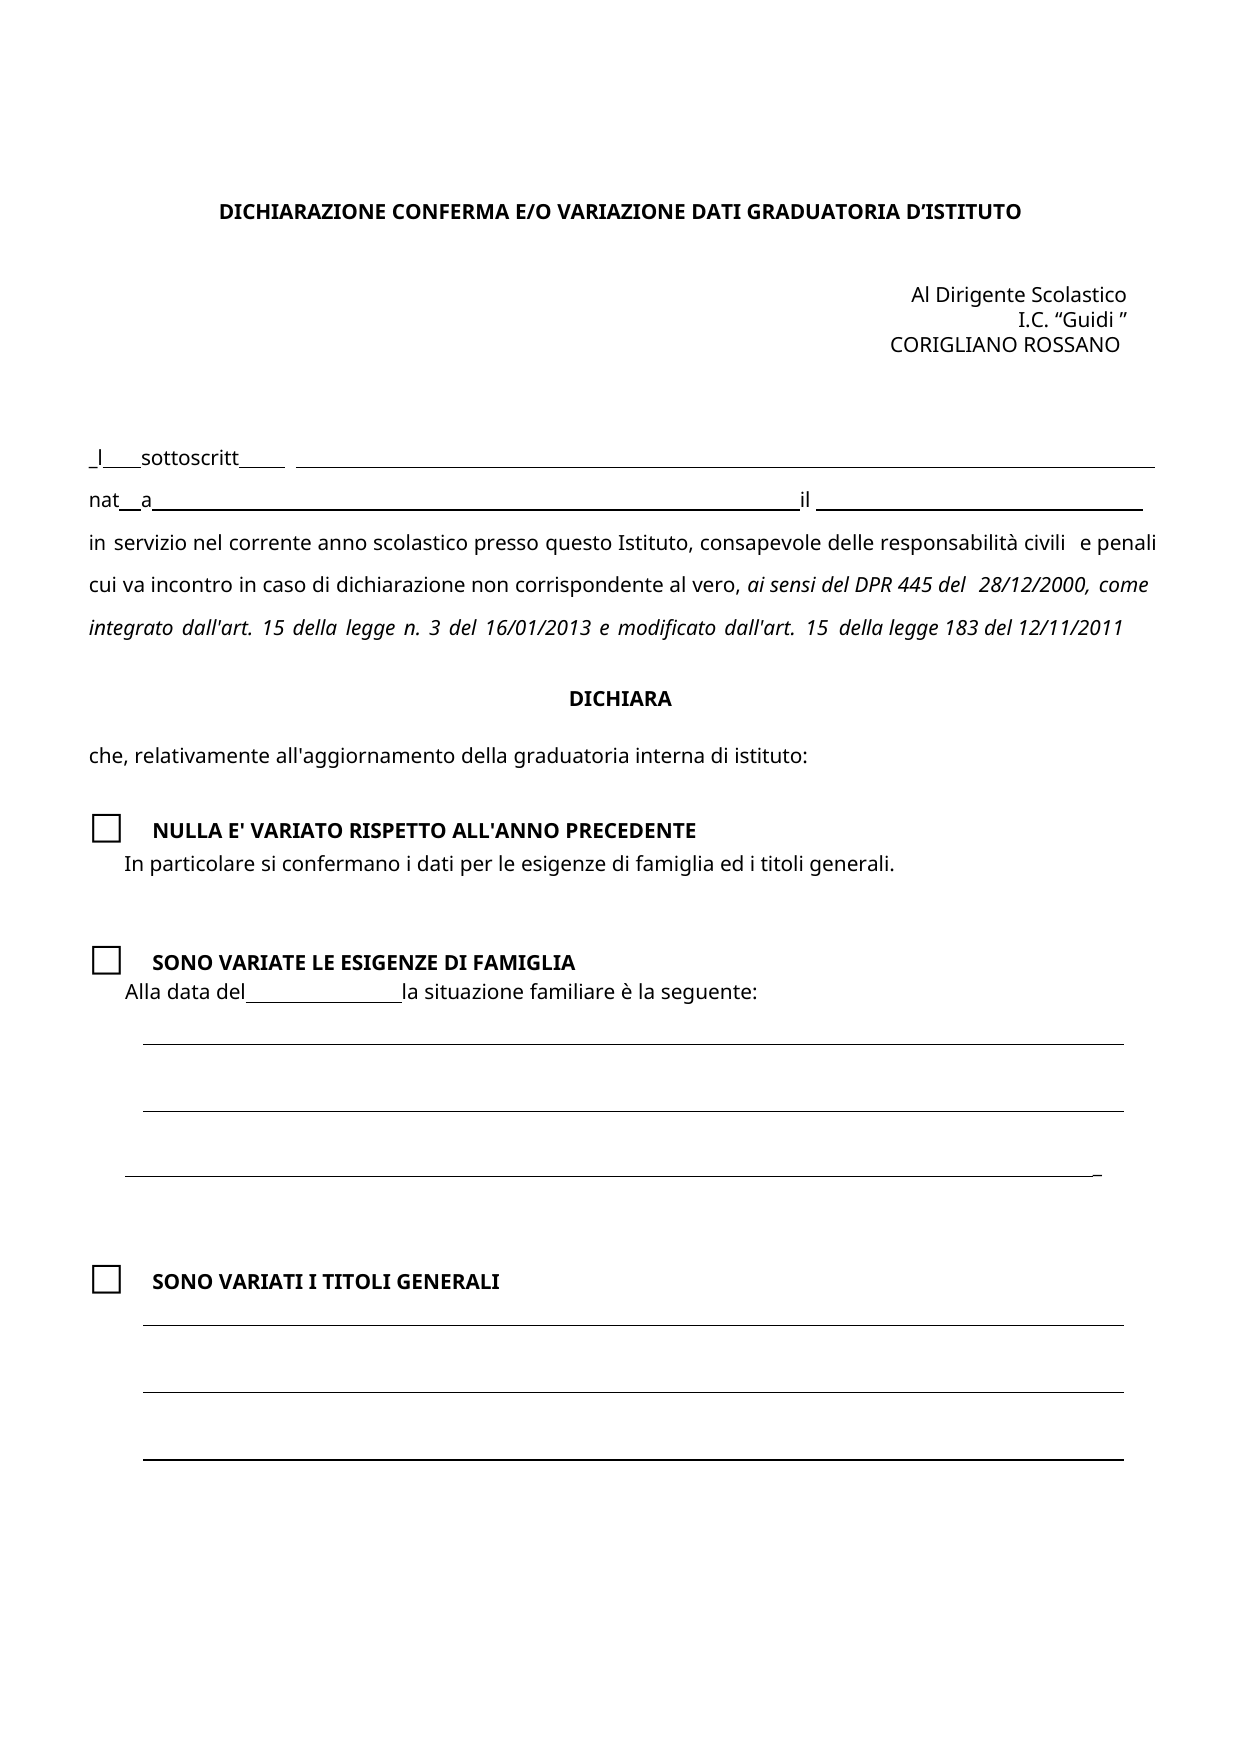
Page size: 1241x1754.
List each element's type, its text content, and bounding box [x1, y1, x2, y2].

text che, relativamente all'aggiornamento della graduatoria interna di istituto: [89, 741, 1169, 770]
text _l sottoscritt nat a il in servizio nel corrente anno scolastico presso questo Istituto, consapevole delle responsabilità civili e penali cui va incontro in caso di dichiarazione non corrispondente al vero, ai sensi del DPR 445 del 28/12/2000, come integrato dall'art. 15 della legge n. 3 del 16/01/2013 e modificato dall'art. 15 della legge 183 del 12/11/2011 [89, 443, 1159, 642]
text Al Dirigente Scolastico [77, 282, 1127, 307]
subtitle SONO VARIATE LE ESIGENZE DI FAMIGLIA [89, 934, 1169, 979]
text I.C. “Guidi ” [77, 307, 1127, 333]
text CORIGLIANO ROSSANO [77, 333, 1121, 358]
subtitle SONO VARIATI I TITOLI GENERALI [89, 1250, 1169, 1301]
subtitle NULLA E' VARIATO RISPETTO ALL'ANNO PRECEDENTE [89, 798, 1169, 849]
text Alla data del la situazione familiare è la seguente: [125, 979, 1169, 1005]
text _ [125, 1152, 1169, 1180]
text In particolare si confermano i dati per le esigenze di famiglia ed i titoli generali. [124, 849, 1169, 878]
subtitle DICHIARAZIONE CONFERMA E/O VARIAZIONE DATI GRADUATORIA D’ISTITUTO [77, 197, 1163, 225]
subtitle DICHIARA [77, 684, 1163, 713]
